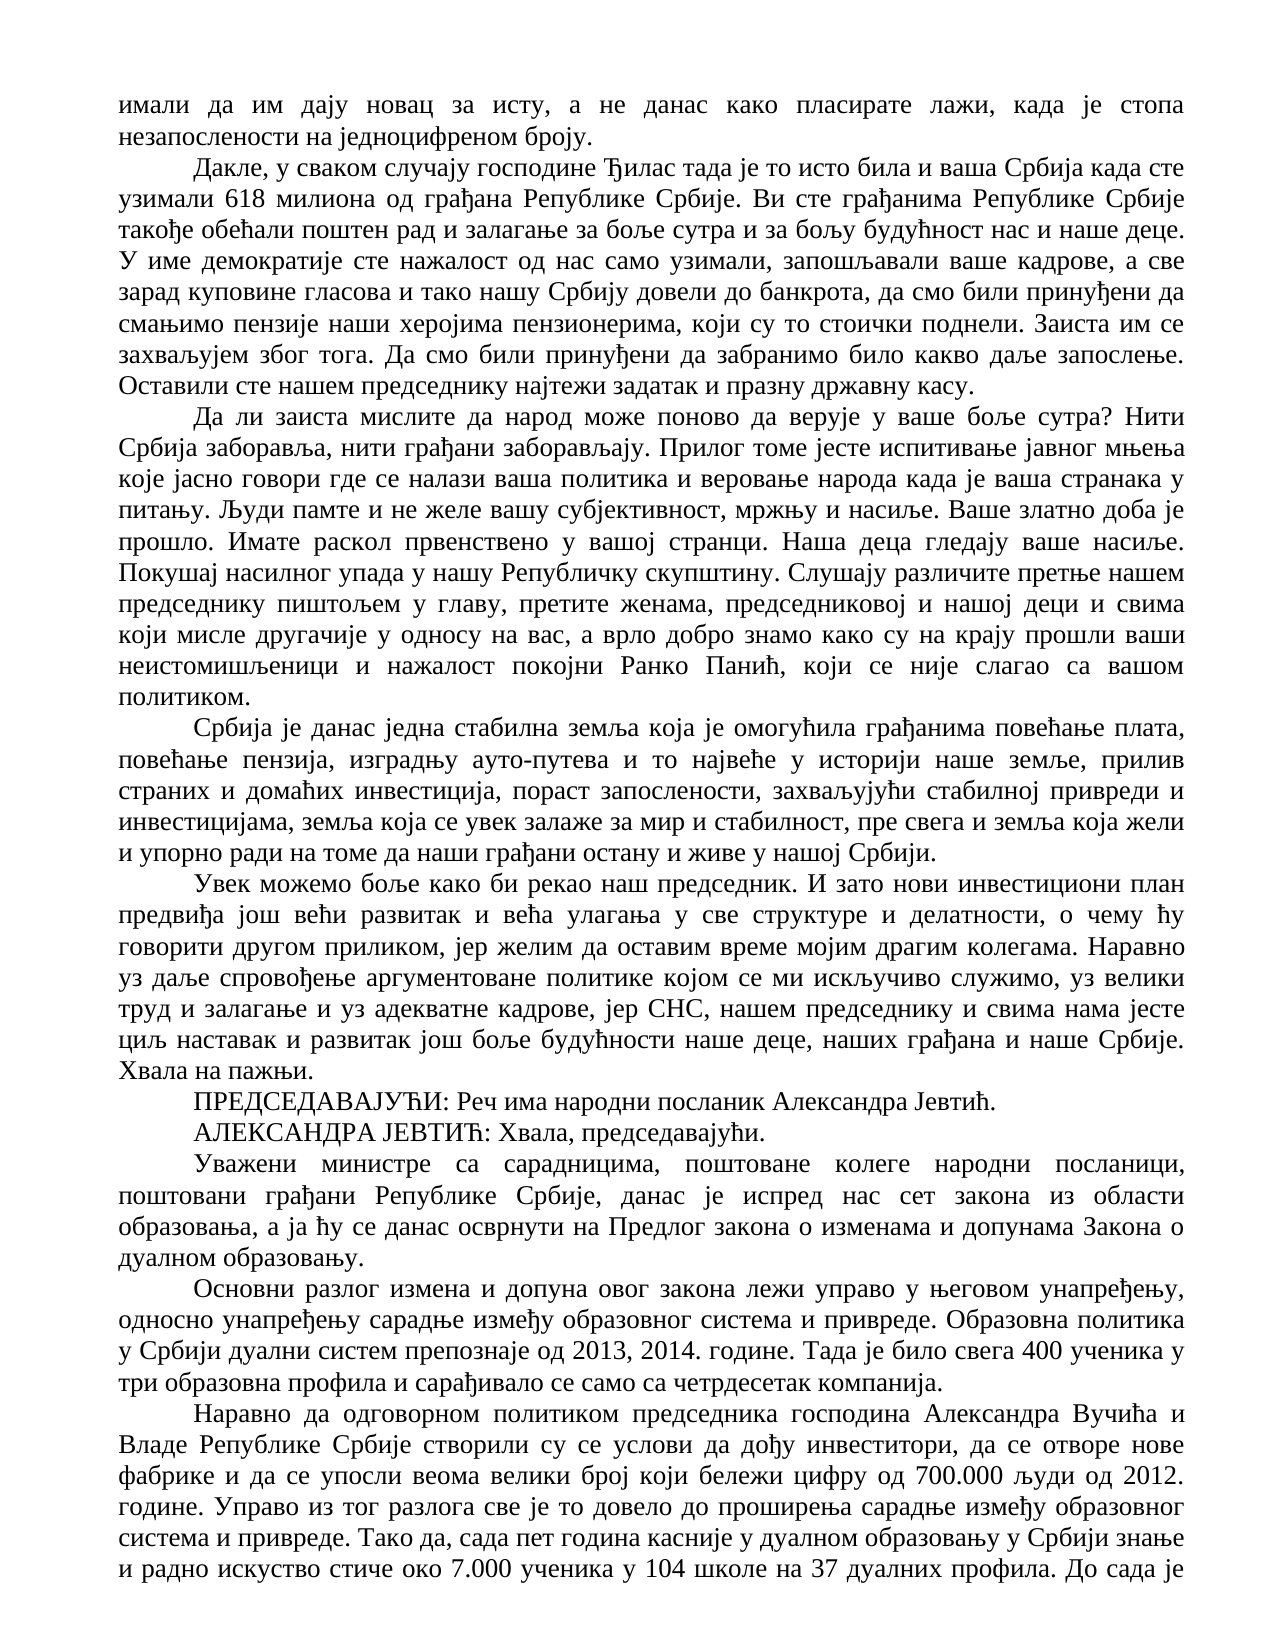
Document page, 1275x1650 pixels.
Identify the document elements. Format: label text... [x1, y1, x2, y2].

text ПРЕДСЕДАВАЈУЋИ: Реч има народни посланик Александра Јевтић. [118, 1085, 1186, 1116]
text Дакле, у сваком случају господине Ђилас тада је то исто била и ваша Србија када сте узимали 618 милиона од грађана Републике Србије. Ви сте грађанима Републике Србије такође обећали поштен рад и залагање за боље сутра и за бољу будућност нас и наше деце. У име демократије сте нажалост од нас само узимали, запошљавали ваше кадрове, а све зарад куповине гласова и тако нашу Србију довели до банкрота, да смо били принуђени да смањимо пензије наши херојима пензионерима, који су то стоички поднели. Заиста им се захваљујем због тога. Да смо били принуђени да забранимо било какво даље запослење. Оставили сте нашем председнику најтежи задатак и празну државну касу. [118, 151, 1186, 400]
text Србија је данас једна стабилна земља која је омогућила грађанима повећање плата, повећање пензија, изградњу ауто-путева и то највеће у историји наше земље, прилив страних и домаћих инвестиција, пораст запослености, захваљујући стабилној привреди и инвестицијама, земља која се увек залаже за мир и стабилност, пре свега и земља која жели и упорно ради на томе да наши грађани остану и живе у нашој Србији. [118, 712, 1186, 867]
text Основни разлог измена и допуна овог закона лежи управо у његовом унапређењу, односно унапређењу сарадње између образовног система и привреде. Образовна политика у Србији дуални систем препознаје од 2013, 2014. године. Тада је било свега 400 ученика у три образовна профила и сарађивало се само са четрдесетак компанија. [118, 1272, 1186, 1397]
text АЛЕКСАНДРА ЈЕВТИЋ: Хвала, председавајући. [118, 1116, 1186, 1148]
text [118, 1397, 1186, 1584]
text Увек можемо боље како би рекао наш председник. И зато нови инвестициони план предвиђа још већи развитак и већа улагања у све структуре и делатности, о чему ћу говорити другом приликом, јер желим да оставим време мојим драгим колегама. Наравно уз даље спровођење аргументоване политике којом се ми искључиво служимо, уз велики труд и залагање и уз адекватне кадрове, јер СНС, нашем председнику и свима нама јесте циљ наставак и развитак још боље будућности наше деце, наших грађана и наше Србије. Хвала на пажњи. [118, 867, 1186, 1085]
text Да ли заиста мислите да народ може поново да верује у ваше боље сутра? Нити Србија заборавља, нити грађани заборављају. Прилог томе јесте испитивање јавног мњења које јасно говори где се налази ваша политика и веровање народа када је ваша странака у питању. Људи памте и не желе вашу субјективност, мржњу и насиље. Ваше златно доба је прошло. Имате раскол првенствено у вашој странци. Наша деца гледају ваше насиље. Покушај насилног упада у нашу Републичку скупштину. Слушају различите претње нашем председнику пиштољем у главу, претите женама, председниковој и нашој деци и свима који мисле другачије у односу на вас, а врло добро знамо како су на крају прошли ваши неистомишљеници и нажалост покојни Ранко Панић, који се није слагао са вашом политиком. [118, 400, 1186, 712]
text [118, 89, 1186, 151]
text Уважени министре са сарадницима, поштоване колеге народни посланици, поштовани грађани Републике Србије, данас је испред нас сет закона из области образовања, а ја ћу се данас осврнути на Предлог закона о изменама и допунама Закона о дуалном образовању. [118, 1148, 1186, 1272]
